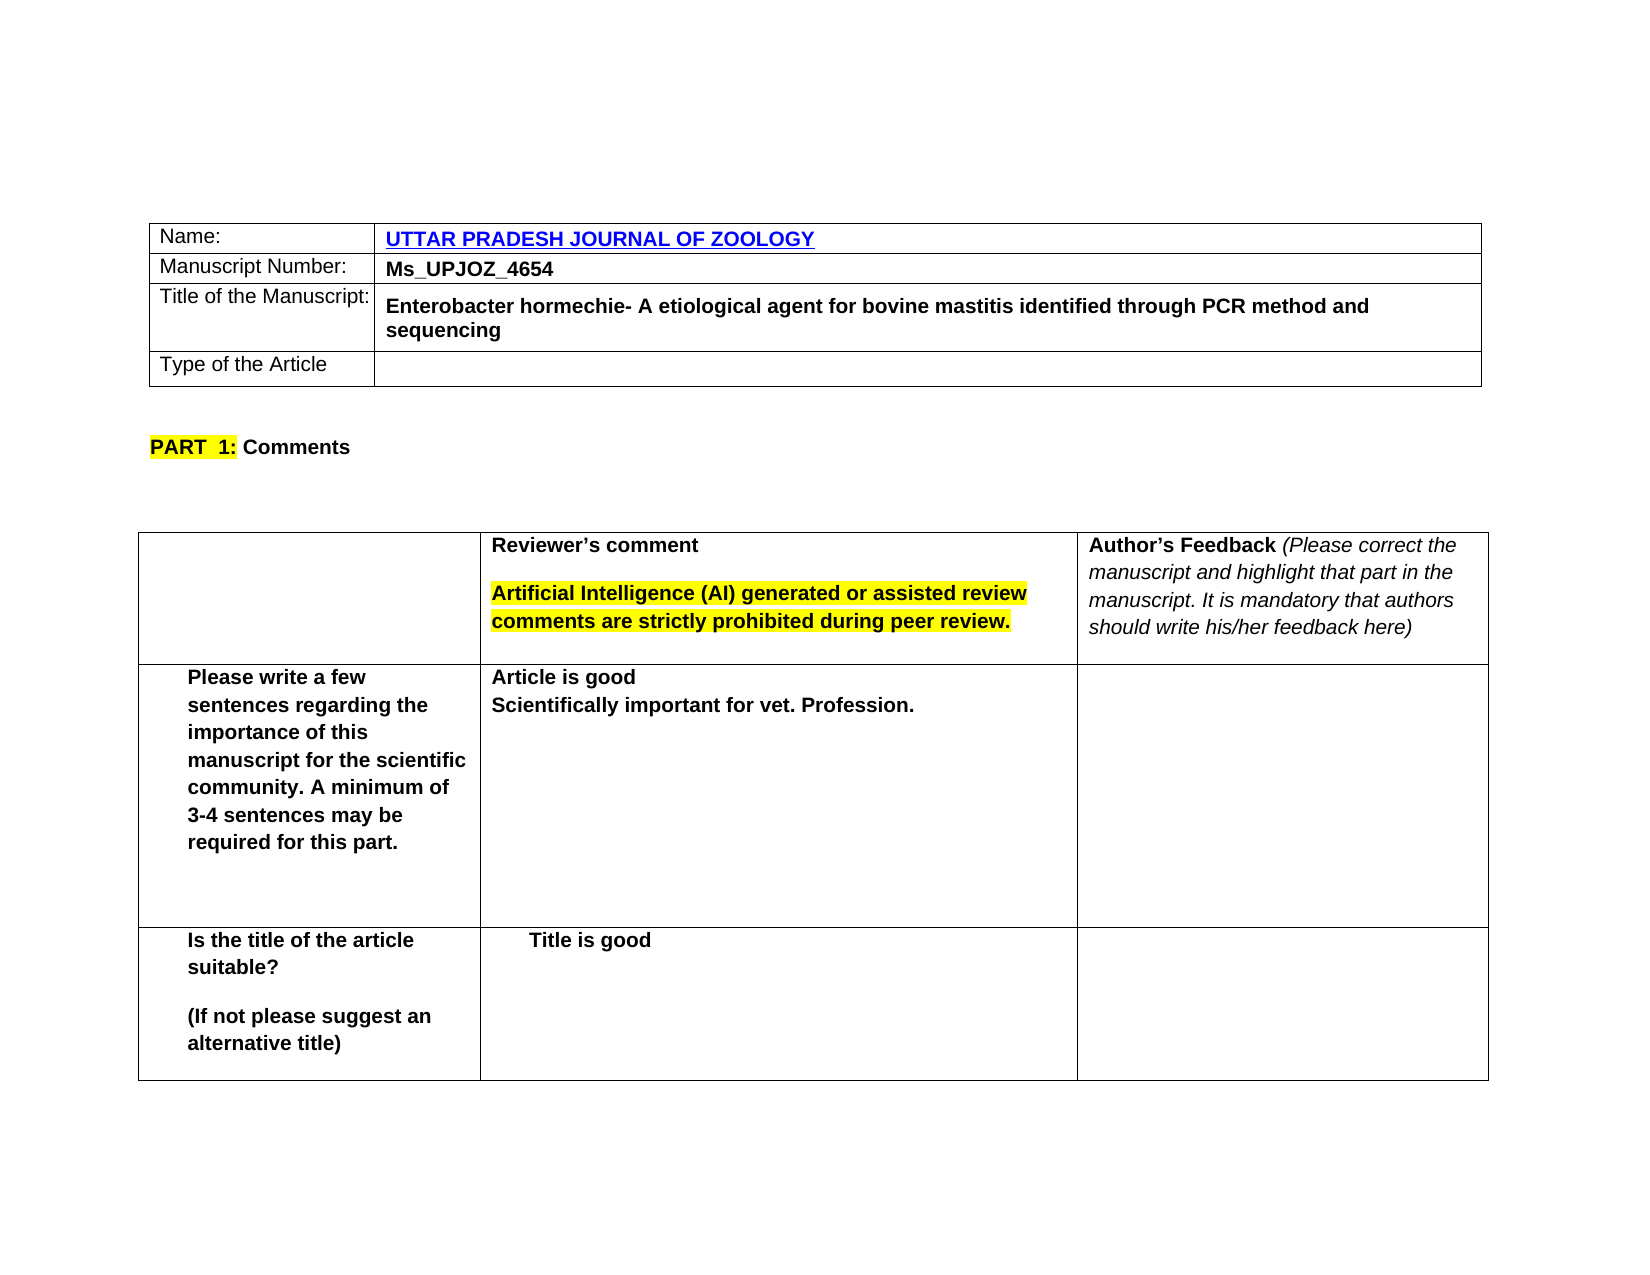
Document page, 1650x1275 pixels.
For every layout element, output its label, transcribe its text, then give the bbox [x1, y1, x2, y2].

table_cell Author’s Feedback (Please correct the manuscript and highlight that part in the manuscript. It is mandatory that authors should write his/her feedback here) [1078, 533, 1488, 664]
table_cell Ms_UPJOZ_4654 [375, 254, 1481, 283]
table_cell [139, 533, 480, 664]
table_cell [375, 352, 1481, 386]
table_header Name: [150, 224, 374, 253]
table_cell [1078, 665, 1488, 927]
table_cell Reviewer’s comment Artificial Intelligence (AI) generated or assisted review comments are strictly prohibited during peer review. [481, 533, 1077, 664]
table_cell Article is good Scientifically important for vet. Profession. [481, 665, 1077, 927]
table_cell Please write a few sentences regarding the importance of this manuscript for the scientific community. A minimum of 3-4 sentences may be required for this part. [139, 665, 480, 927]
table_header UTTAR PRADESH JOURNAL OF ZOOLOGY [375, 224, 1481, 253]
table_header PART 1: Comments [139, 435, 1489, 532]
table_cell [1078, 928, 1488, 1079]
table_cell Type of the Article [150, 352, 374, 386]
table_cell Enterobacter hormechie- A etiological agent for bovine mastitis identified through PCR method and sequencing [375, 284, 1481, 351]
table_cell Manuscript Number: [150, 254, 374, 283]
table_cell Title of the Manuscript: [150, 284, 374, 351]
table_cell Title is good [481, 928, 1077, 1079]
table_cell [139, 928, 480, 1079]
